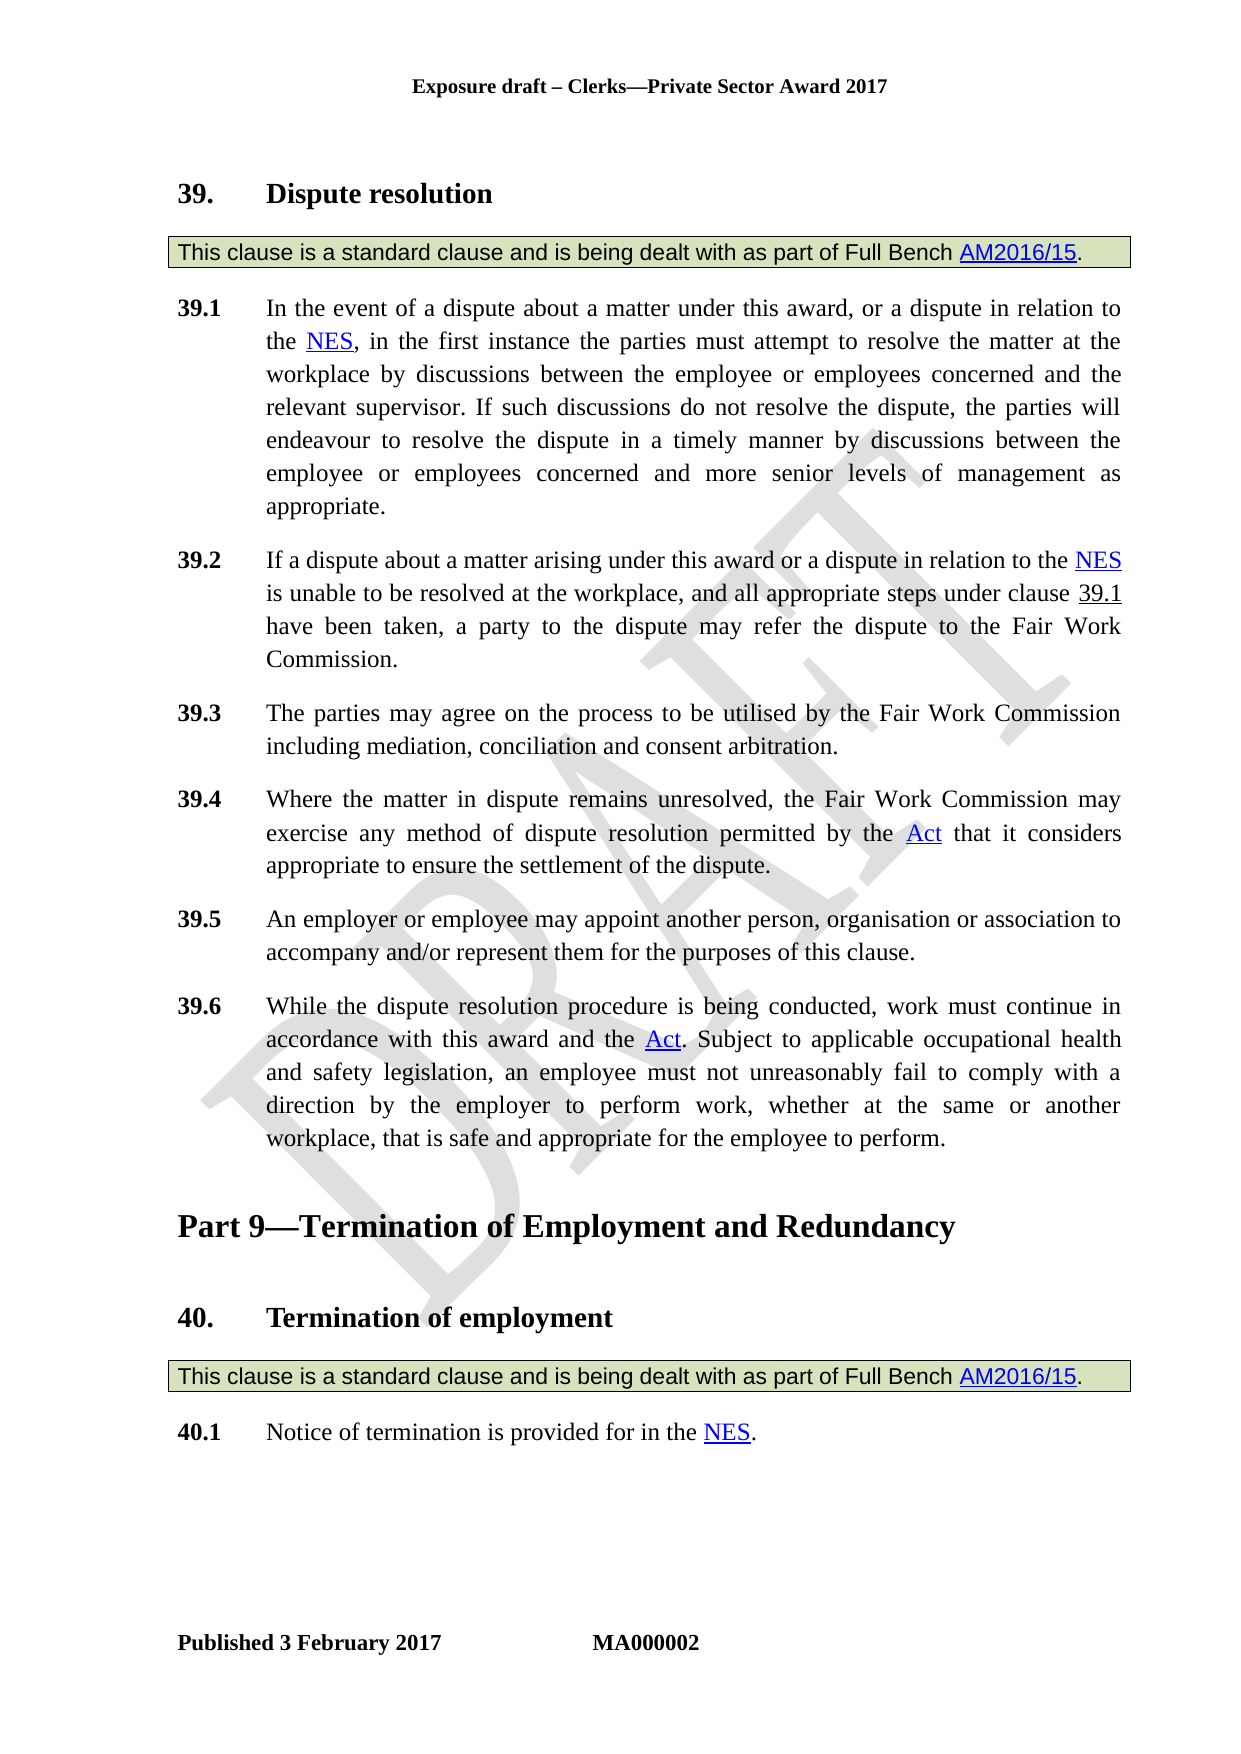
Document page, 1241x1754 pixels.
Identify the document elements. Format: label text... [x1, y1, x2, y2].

text While the dispute resolution procedure is being conducted, work must continue in accordance with this award and the Act. Subject to applicable occupational health and safety legislation, an employee must not unreasonably fail to comply with a direction by the employer to perform work, whether at the same or another workplace, that is safe and appropriate for the employee to perform. [177, 991, 1122, 1152]
text An employer or employee may appoint another person, organisation or association to accompany and/or represent them for the purposes of this clause. [177, 904, 1122, 966]
text In the event of a dispute about a matter under this award, or a dispute in relation to the NES, in the first instance the parties must attempt to resolve the matter at the workplace by discussions between the employee or employees concerned and the relevant supervisor. If such discussions do not resolve the dispute, the parties will endeavour to resolve the dispute in a timely manner by discussions between the employee or employees concerned and more senior levels of management as appropriate. [177, 293, 1122, 520]
text Notice of termination is provided for in the NES. [177, 1417, 1122, 1446]
text If a dispute about a matter arising under this award or a dispute in relation to the NES is unable to be resolved at the workplace, and all appropriate steps under clause 40.1 have been taken, a party to the dispute may refer the dispute to the Fair Work Commission. [177, 545, 1122, 673]
text Dispute resolution [177, 176, 1122, 210]
text The parties may agree on the process to be utilised by the Fair Work Commission including mediation, conciliation and consent arbitration. [177, 698, 1122, 759]
text Where the matter in dispute remains unresolved, the Fair Work Commission may exercise any method of dispute resolution permitted by the Act that it considers appropriate to ensure the settlement of the dispute. [177, 784, 1122, 879]
text Termination of employment [177, 1301, 1122, 1334]
subtitle Termination of Employment and Redundancy [177, 1206, 1122, 1245]
text This clause is a standard clause and is being dealt with as part of Full Bench AM2016/15. [169, 237, 1130, 267]
text This clause is a standard clause and is being dealt with as part of Full Bench AM2016/15. [169, 1361, 1130, 1391]
